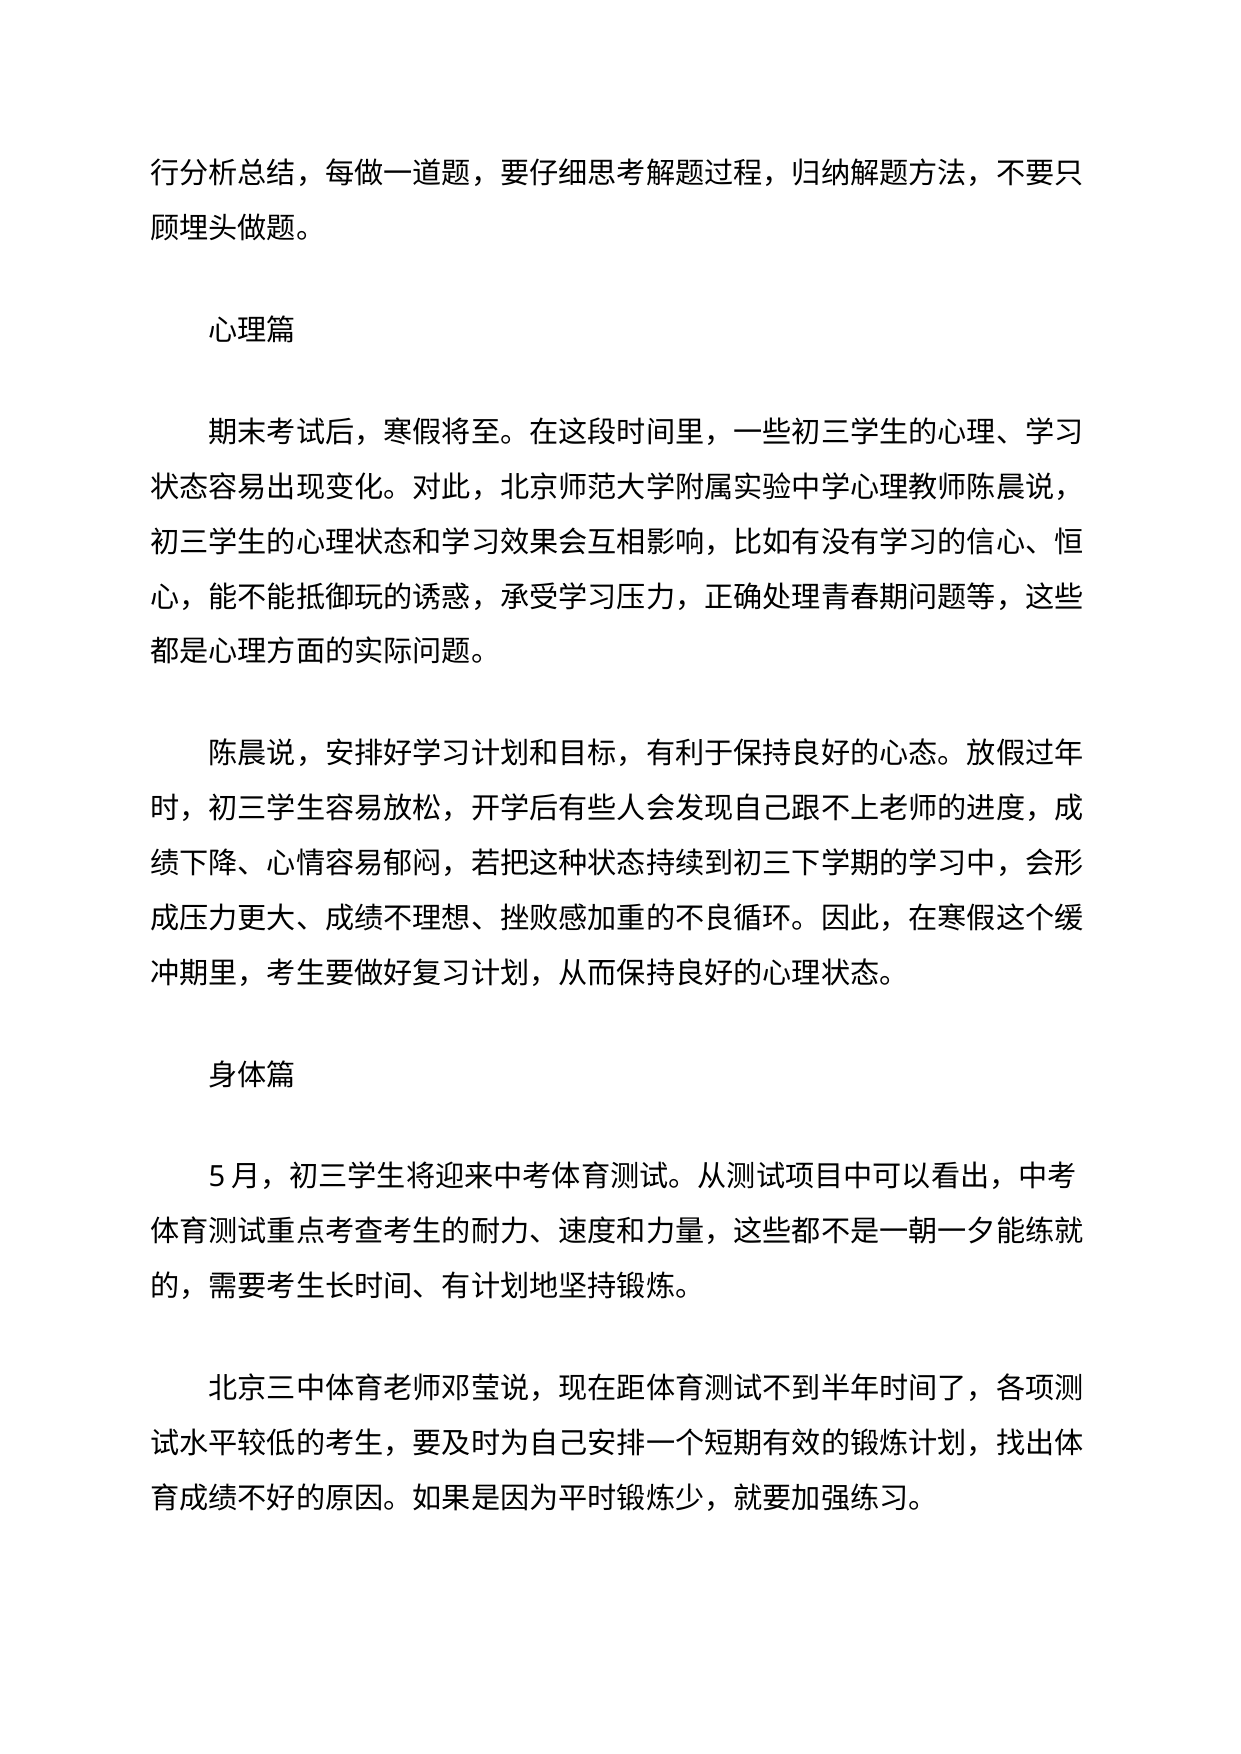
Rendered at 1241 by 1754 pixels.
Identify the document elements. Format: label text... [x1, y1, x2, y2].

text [150, 150, 1090, 247]
text 北京三中体育老师邓莹说，现在距体育测试不到半年时间了，各项测试水平较低的考生，要及时为自己安排一个短期有效的锻炼计划，找出体育成绩不好的原因。如果是因为平时锻炼少，就要加强练习。 [150, 1364, 1090, 1517]
text 心理篇 [150, 307, 1090, 349]
text 期末考试后，寒假将至。在这段时间里，一些初三学生的心理、学习状态容易出现变化。对此，北京师范大学附属实验中学心理教师陈晨说，初三学生的心理状态和学习效果会互相影响，比如有没有学习的信心、恒心，能不能抵御玩的诱惑，承受学习压力，正确处理青春期问题等，这些都是心理方面的实际问题。 [150, 408, 1090, 670]
text 身体篇 [150, 1051, 1090, 1093]
text 5月，初三学生将迎来中考体育测试。从测试项目中可以看出，中考体育测试重点考查考生的耐力、速度和力量，这些都不是一朝一夕能练就的，需要考生长时间、有计划地坚持锻炼。 [150, 1153, 1090, 1305]
text 陈晨说，安排好学习计划和目标，有利于保持良好的心态。放假过年时，初三学生容易放松，开学后有些人会发现自己跟不上老师的进度，成绩下降、心情容易郁闷，若把这种状态持续到初三下学期的学习中，会形成压力更大、成绩不理想、挫败感加重的不良循环。因此，在寒假这个缓冲期里，考生要做好复习计划，从而保持良好的心理状态。 [150, 730, 1090, 992]
